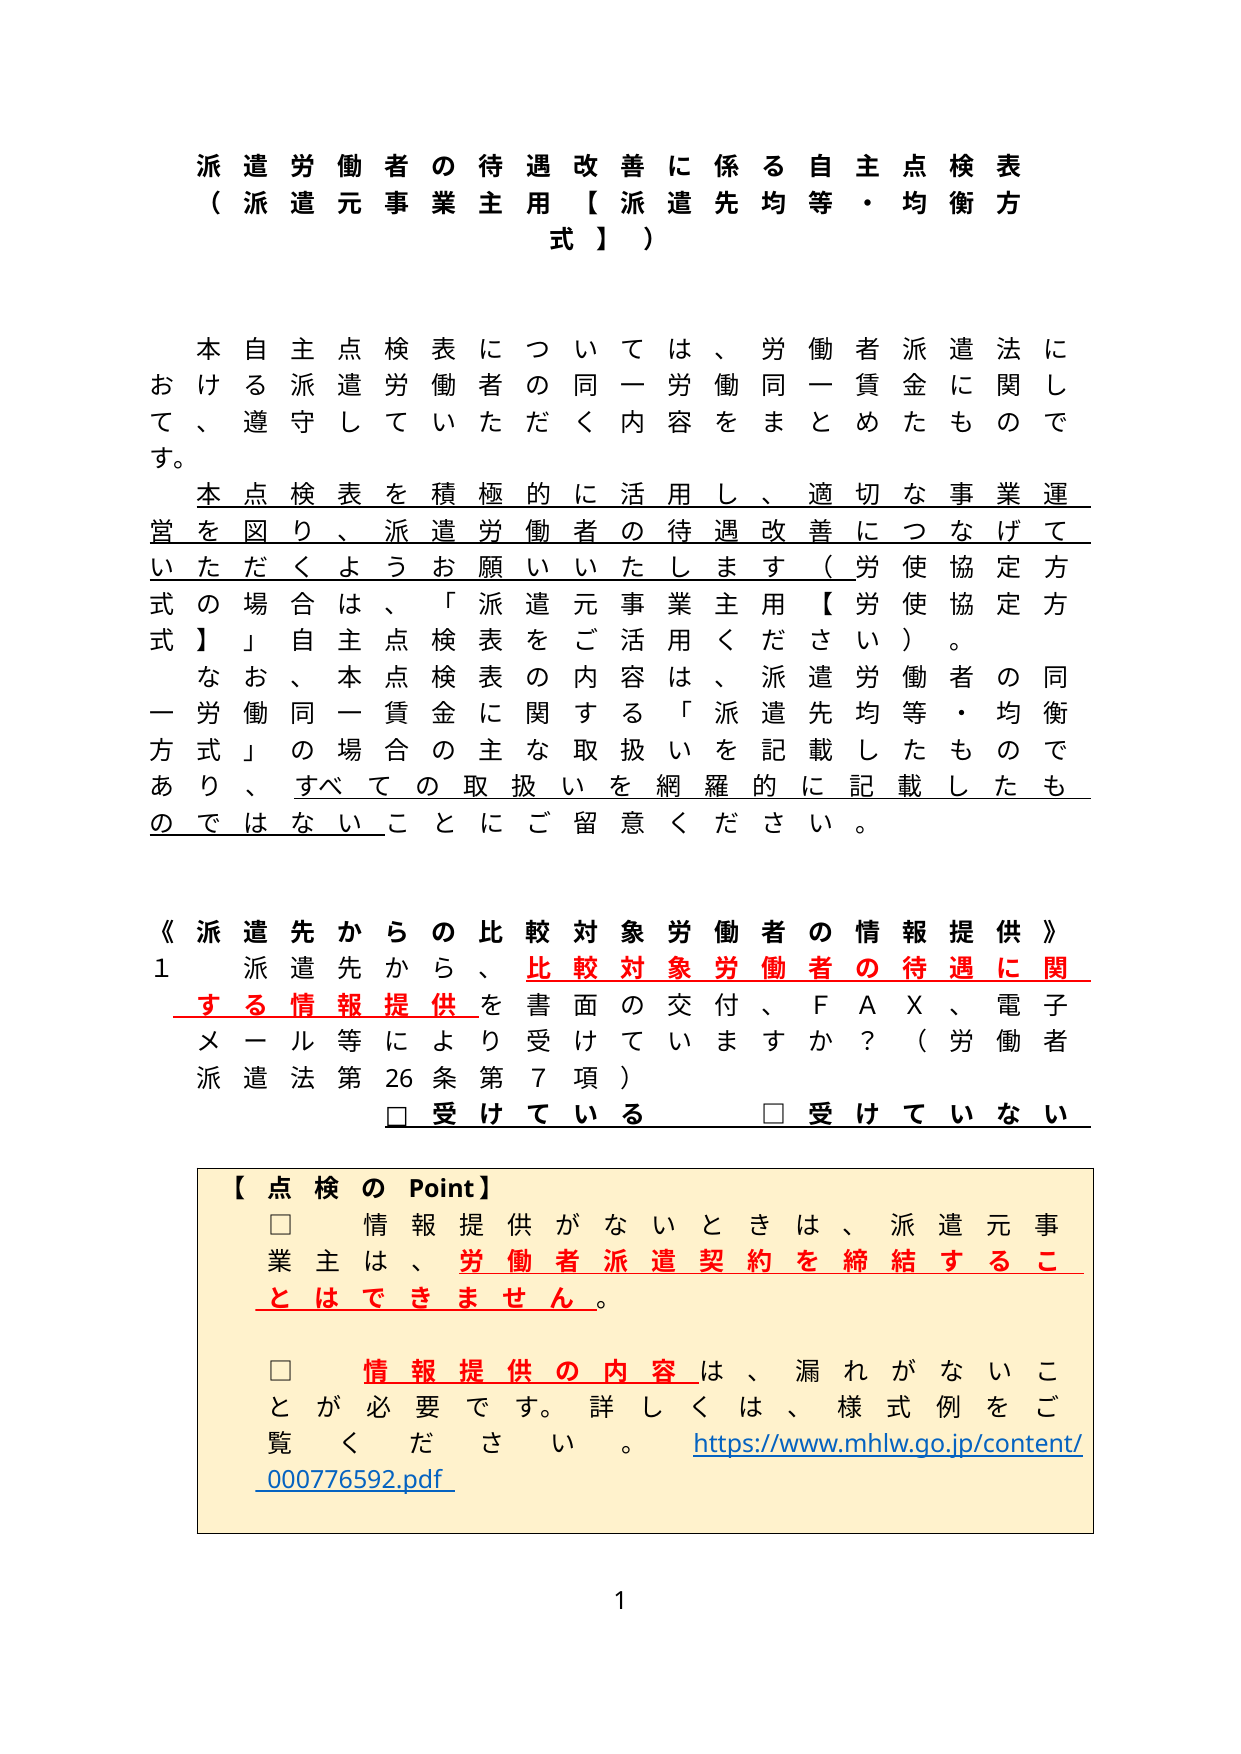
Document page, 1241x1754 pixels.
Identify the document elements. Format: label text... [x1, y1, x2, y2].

text □受けている □受けていない [149, 1095, 1091, 1131]
text 本点検表を積極的に活用し、適切な事業運営を図り、派遣労働者の待遇改善につなげていただくようお願いいたします（労使協定方式の場合は、「派遣元事業主用【労使協定方式】」自主点検表をご活用ください）。 [149, 543, 1091, 657]
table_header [198, 1169, 1093, 1533]
text 本自主点検表については、労働者派遣法における派遣労働者の同一労働同一賃金に関して、遵守していただく内容をまとめたものです。 [149, 329, 1091, 475]
text なお、本点検表の内容は、派遣労働者の同一労働同一賃金に関する「派遣先均等・均衡方式」の場合の主な取扱いを記載したものであり、すべての取扱いを網羅的に記載したものではないことにご留意ください。 [149, 657, 1091, 839]
text 派遣労働者の待遇改善に係る自主点検表 [149, 147, 1091, 183]
text １ 派遣先から、比較対象労働者の待遇に関する情報提供を書面の交付、ＦＡＸ、電子メール等により受けていますか？（労働者派遣法第26条第７項） [149, 949, 1091, 1095]
text 《派遣先からの比較対象労働者の情報提供》 [149, 912, 1091, 949]
text （派遣元事業主用【派遣先均等・均衡方式】） [149, 183, 1091, 256]
text 本点検表を積極的に活用し、適切な事業運営を図り、派遣労働者の待遇改善につなげていただくようお願いいたします（労使協定方式の場合は、「派遣元事業主用【労使協定方式】」自主点検表をご活用ください）。 [149, 475, 1091, 542]
